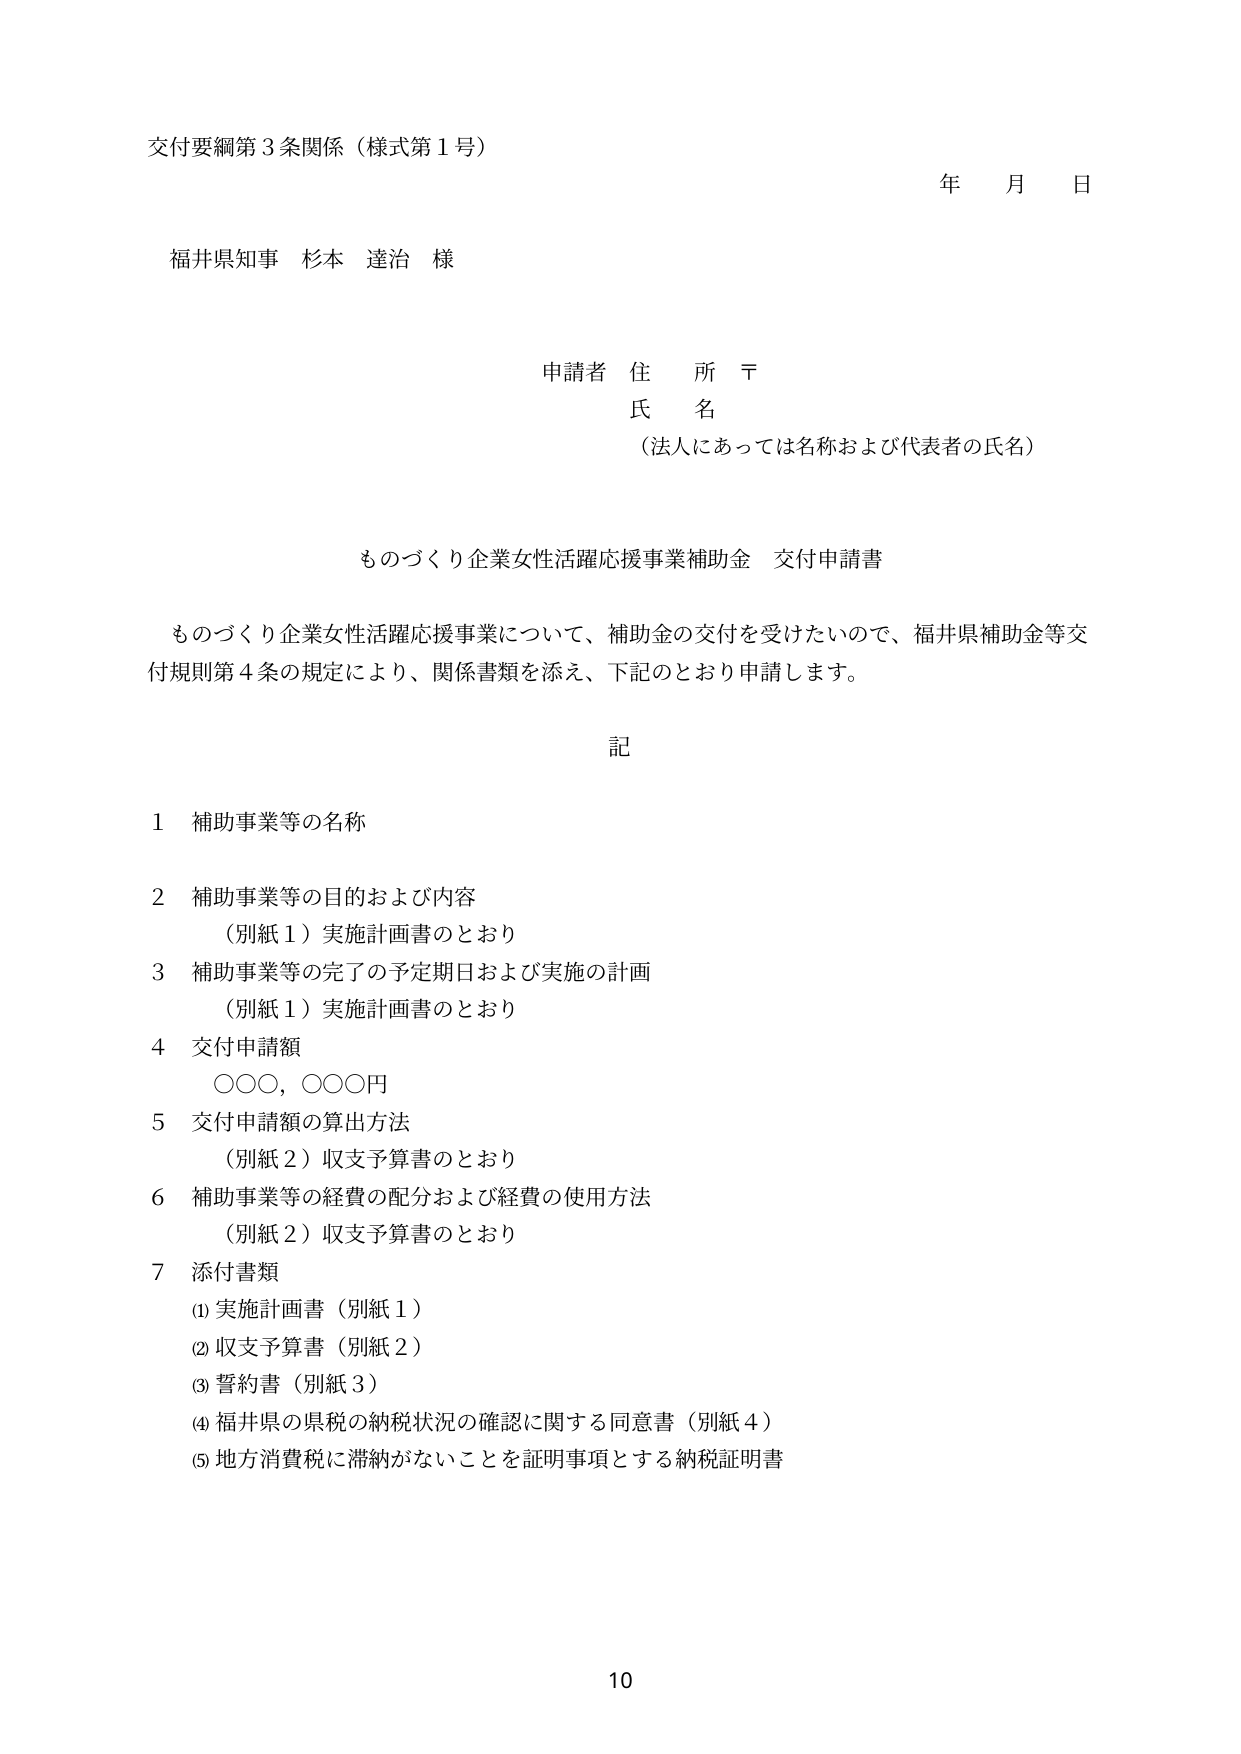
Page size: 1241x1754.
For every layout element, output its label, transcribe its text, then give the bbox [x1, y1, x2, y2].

text ５ 交付申請額の算出方法 [148, 1102, 1092, 1139]
text ⑷ 福井県の県税の納税状況の確認に関する同意書（別紙４） [148, 1402, 1092, 1439]
text ２ 補助事業等の目的および内容 [148, 877, 1092, 914]
text ⑸ 地方消費税に滞納がないことを証明事項とする納税証明書 [148, 1439, 1092, 1477]
text （法人にあっては名称および代表者の氏名） [148, 427, 1092, 464]
text ６ 補助事業等の経費の配分および経費の使用方法 [148, 1177, 1092, 1214]
text ３ 補助事業等の完了の予定期日および実施の計画 [148, 952, 1092, 989]
text １ 補助事業等の名称 [148, 802, 1092, 839]
text （別紙２）収支予算書のとおり [148, 1214, 1092, 1252]
text ものづくり企業女性活躍応援事業について、補助金の交付を受けたいので、福井県補助金等交付規則第４条の規定により、関係書類を添え、下記のとおり申請します。 [148, 614, 1092, 689]
text ⑶ 誓約書（別紙３） [148, 1364, 1092, 1402]
text ⑵ 収支予算書（別紙２） [148, 1327, 1092, 1364]
text （別紙２）収支予算書のとおり [148, 1139, 1092, 1177]
text ７ 添付書類 [148, 1252, 1092, 1289]
text ○○○，○○○円 [148, 1064, 1092, 1102]
text ものづくり企業女性活躍応援事業補助金 交付申請書 [148, 539, 1092, 577]
text ⑴ 実施計画書（別紙１） [148, 1289, 1092, 1327]
text 申請者 住 所 〒 [148, 352, 1092, 389]
text （別紙１）実施計画書のとおり [148, 989, 1092, 1027]
text 年 月 日 [148, 164, 1092, 202]
text 交付要綱第３条関係（様式第１号） [148, 127, 1092, 164]
text ４ 交付申請額 [148, 1027, 1092, 1064]
subtitle 記 [148, 727, 1092, 764]
text 福井県知事 杉本 達治 様 [148, 239, 1092, 277]
text 氏 名 [148, 389, 1092, 427]
text （別紙１）実施計画書のとおり [148, 914, 1092, 952]
